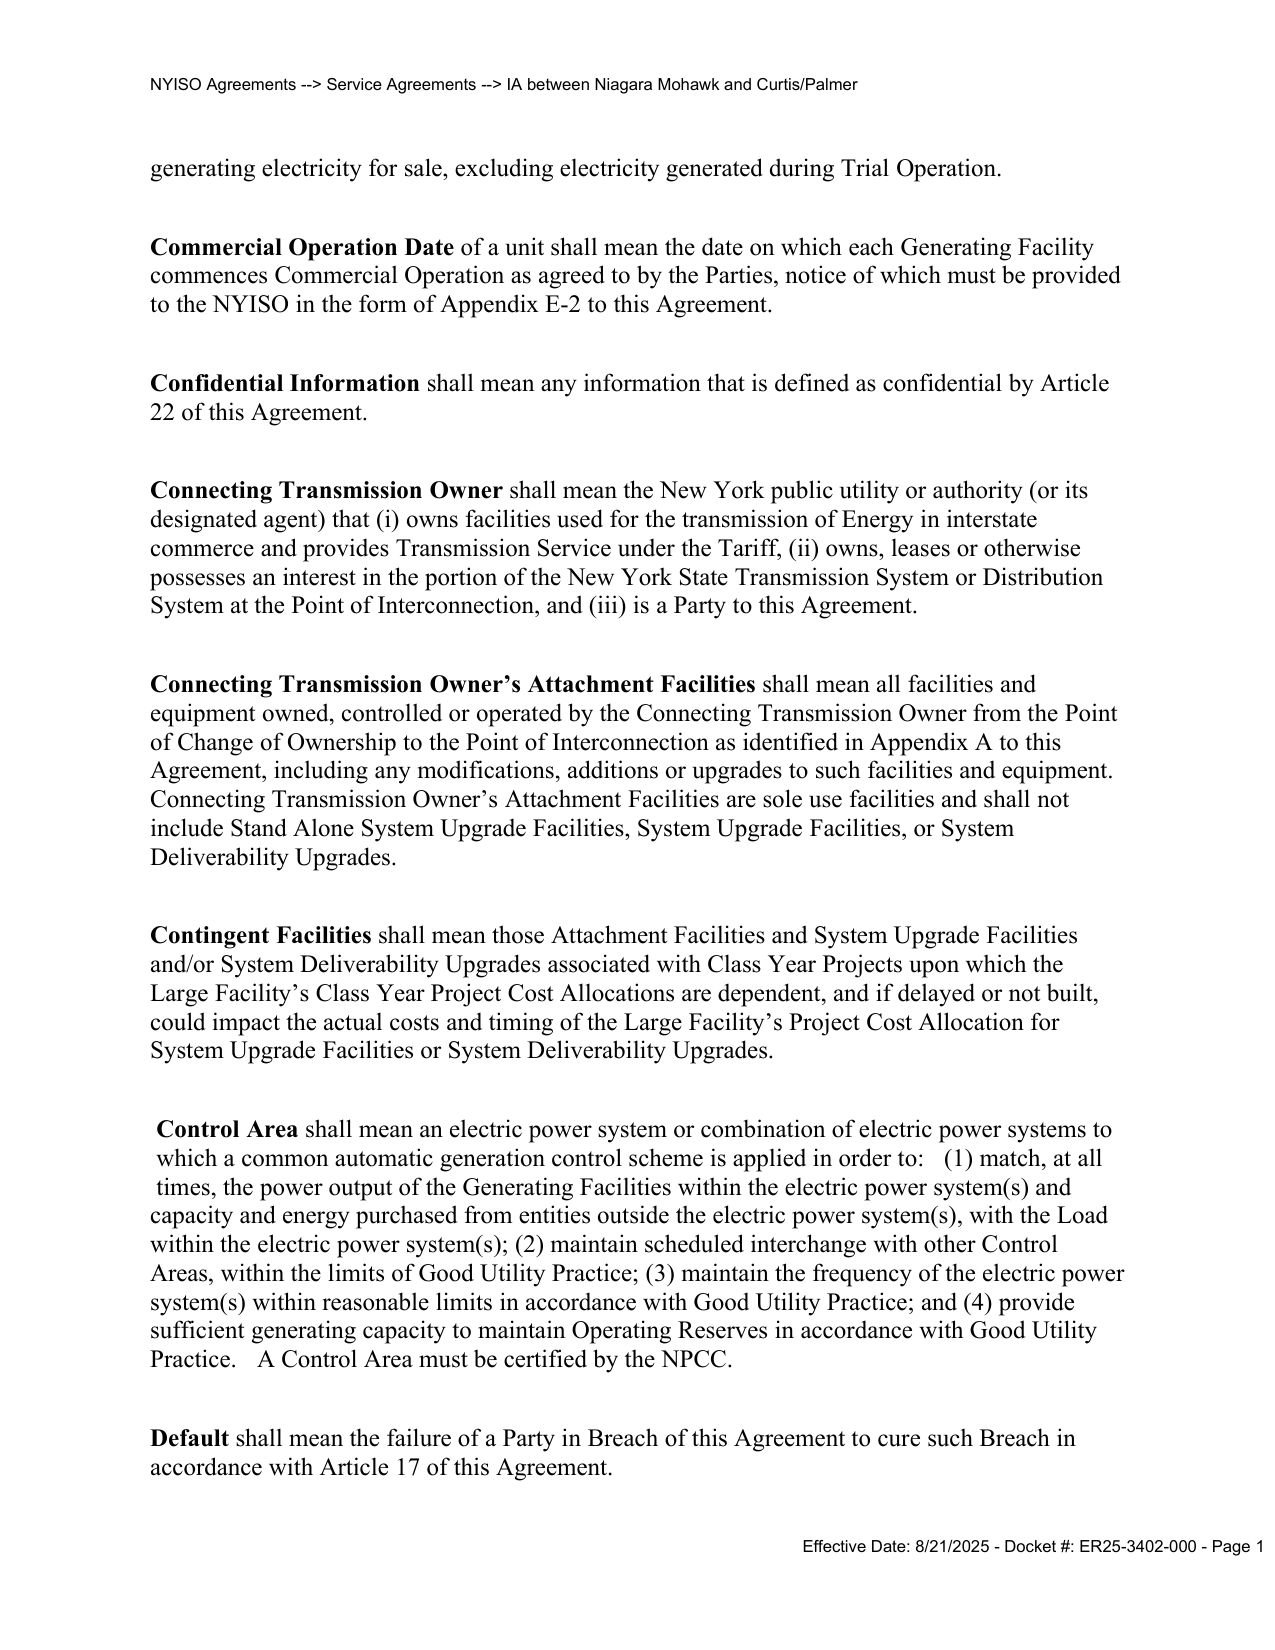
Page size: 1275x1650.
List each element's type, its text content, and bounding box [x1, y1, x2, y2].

list generating electricity for sale, excluding electricity generated during Trial Operation. [150, 153, 1264, 182]
list Connecting Transmission Owner’s Attachment Facilities shall mean all facilities and equipment owned, controlled or operated by the Connecting Transmission Owner from the Point of Change of Ownership to the Point of Interconnection as identified in Appendix A to this Agreement, including any modifications, additions or upgrades to such facilities and equipment. Connecting Transmission Owner’s Attachment Facilities are sole use facilities and shall not include Stand Alone System Upgrade Facilities, System Upgrade Facilities, or System Deliverability Upgrades. [150, 669, 1264, 871]
list 22 of this Agreement. [150, 397, 1264, 426]
list Default shall mean the failure of a Party in Breach of this Agreement to cure such Breach in accordance with Article 17 of this Agreement. [150, 1423, 1078, 1481]
list Commercial Operation Date of a unit shall mean the date on which each Generating Facility commences Commercial Operation as agreed to by the Parties, notice of which must be provided to the NYISO in the form of Appendix E-2 to this Agreement. [150, 232, 1264, 318]
list Contingent Facilities shall mean those Attachment Facilities and System Upgrade Facilities and/or System Deliverability Upgrades associated with Class Year Projects upon which the Large Facility’s Class Year Project Cost Allocations are dependent, and if delayed or not built, could impact the actual costs and timing of the Large Facility’s Project Cost Allocation for System Upgrade Facilities or System Deliverability Upgrades. [150, 921, 1264, 1064]
list Confidential Information shall mean any information that is defined as confidential by Article [150, 368, 1264, 397]
list Control Area shall mean an electric power system or combination of electric power systems to which a common automatic generation control scheme is applied in order to: (1) match, at all times, the power output of the Generating Facilities within the electric power system(s) and capacity and energy purchased from entities outside the electric power system(s), with the Load within the electric power system(s); (2) maintain scheduled interchange with other Control Areas, within the limits of Good Utility Practice; (3) maintain the frequency of the electric power system(s) within reasonable limits in accordance with Good Utility Practice; and (4) provide sufficient generating capacity to maintain Operating Reserves in accordance with Good Utility Practice. A Control Area must be certified by the NPCC. [150, 1114, 1264, 1373]
list Connecting Transmission Owner shall mean the New York public utility or authority (or its designated agent) that (i) owns facilities used for the transmission of Energy in interstate commerce and provides Transmission Service under the Tariff, (ii) owns, leases or otherwise possesses an interest in the portion of the New York State Transmission System or Distribution System at the Point of Interconnection, and (iii) is a Party to this Agreement. [150, 476, 1264, 619]
